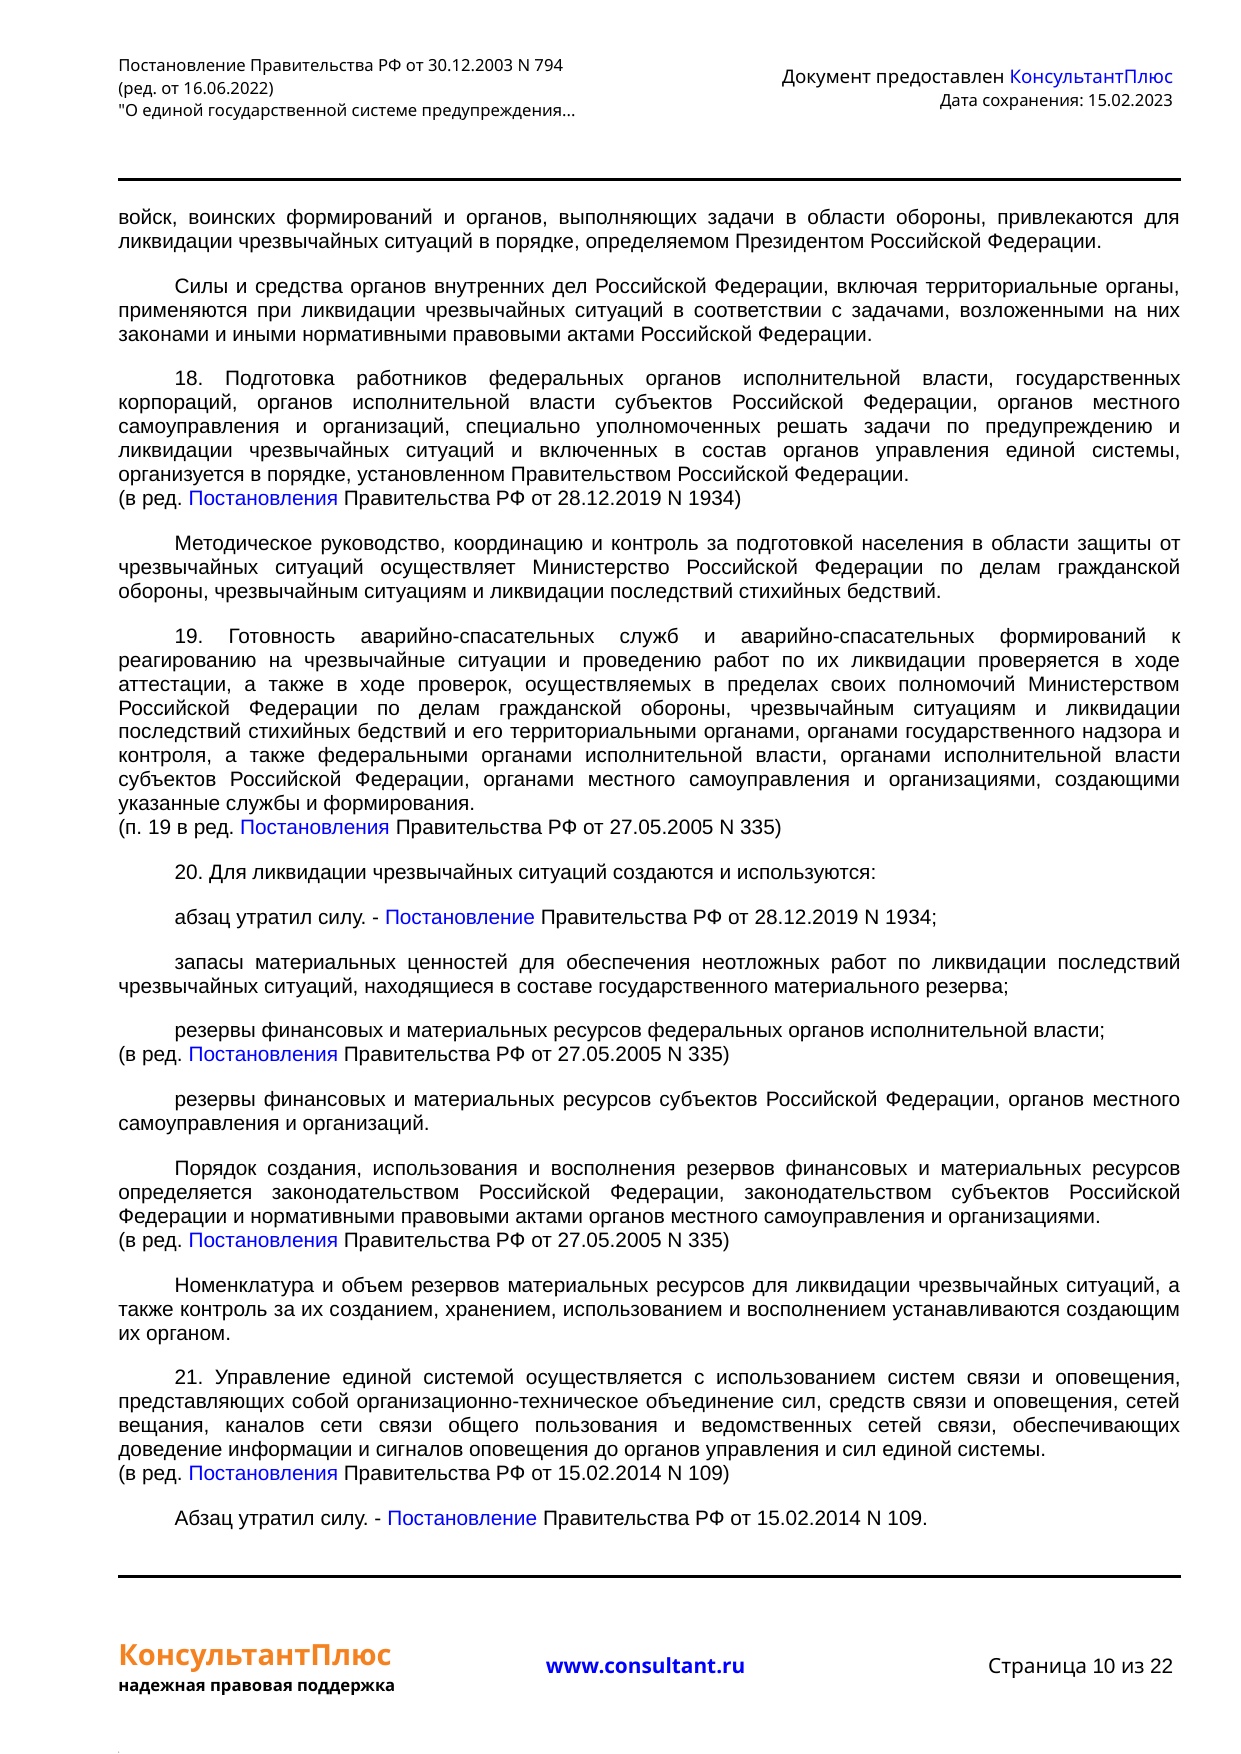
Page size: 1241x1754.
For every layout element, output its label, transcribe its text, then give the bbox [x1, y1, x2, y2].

text Номенклатура и объем резервов материальных ресурсов для ликвидации чрезвычайных ситуаций, а также контроль за их созданием, хранением, использованием и восполнением устанавливаются создающим их органом. [118, 1272, 1181, 1344]
text резервы финансовых и материальных ресурсов субъектов Российской Федерации, органов местного самоуправления и организаций. [118, 1087, 1181, 1135]
text Порядок создания, использования и восполнения резервов финансовых и материальных ресурсов определяется законодательством Российской Федерации, законодательством субъектов Российской Федерации и нормативными правовыми актами органов местного самоуправления и организациями. [118, 1156, 1181, 1228]
text 19. Готовность аварийно-спасательных служб и аварийно-спасательных формирований к реагированию на чрезвычайные ситуации и проведению работ по их ликвидации проверяется в ходе аттестации, а также в ходе проверок, осуществляемых в пределах своих полномочий Министерством Российской Федерации по делам гражданской обороны, чрезвычайным ситуациям и ликвидации последствий стихийных бедствий и его территориальными органами, органами государственного надзора и контроля, а также федеральными органами исполнительной власти, органами исполнительной власти субъектов Российской Федерации, органами местного самоуправления и организациями, создающими указанные службы и формирования. [118, 623, 1181, 815]
text 20. Для ликвидации чрезвычайных ситуаций создаются и используются: [118, 860, 1181, 884]
text (в ред. Постановления Правительства РФ от 28.12.2019 N 1934) [118, 486, 1181, 510]
text Абзац утратил силу. - Постановление Правительства РФ от 15.02.2014 N 109. [118, 1506, 1181, 1530]
text 21. Управление единой системой осуществляется с использованием систем связи и оповещения, представляющих собой организационно-техническое объединение сил, средств связи и оповещения, сетей вещания, каналов сети связи общего пользования и ведомственных сетей связи, обеспечивающих доведение информации и сигналов оповещения до органов управления и сил единой системы. [118, 1365, 1181, 1461]
text (в ред. Постановления Правительства РФ от 27.05.2005 N 335) [118, 1228, 1181, 1252]
text резервы финансовых и материальных ресурсов федеральных органов исполнительной власти; [118, 1018, 1181, 1042]
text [118, 205, 1181, 253]
text (в ред. Постановления Правительства РФ от 27.05.2005 N 335) [118, 1042, 1181, 1066]
text (в ред. Постановления Правительства РФ от 15.02.2014 N 109) [118, 1461, 1181, 1485]
text 18. Подготовка работников федеральных органов исполнительной власти, государственных корпораций, органов исполнительной власти субъектов Российской Федерации, органов местного самоуправления и организаций, специально уполномоченных решать задачи по предупреждению и ликвидации чрезвычайных ситуаций и включенных в состав органов управления единой системы, организуется в порядке, установленном Правительством Российской Федерации. [118, 366, 1181, 486]
text абзац утратил силу. - Постановление Правительства РФ от 28.12.2019 N 1934; [118, 905, 1181, 929]
text запасы материальных ценностей для обеспечения неотложных работ по ликвидации последствий чрезвычайных ситуаций, находящиеся в составе государственного материального резерва; [118, 949, 1181, 997]
text Методическое руководство, координацию и контроль за подготовкой населения в области защиты от чрезвычайных ситуаций осуществляет Министерство Российской Федерации по делам гражданской обороны, чрезвычайным ситуациям и ликвидации последствий стихийных бедствий. [118, 531, 1181, 603]
text (п. 19 в ред. Постановления Правительства РФ от 27.05.2005 N 335) [118, 815, 1181, 839]
text Силы и средства органов внутренних дел Российской Федерации, включая территориальные органы, применяются при ликвидации чрезвычайных ситуаций в соответствии с задачами, возложенными на них законами и иными нормативными правовыми актами Российской Федерации. [118, 273, 1181, 345]
